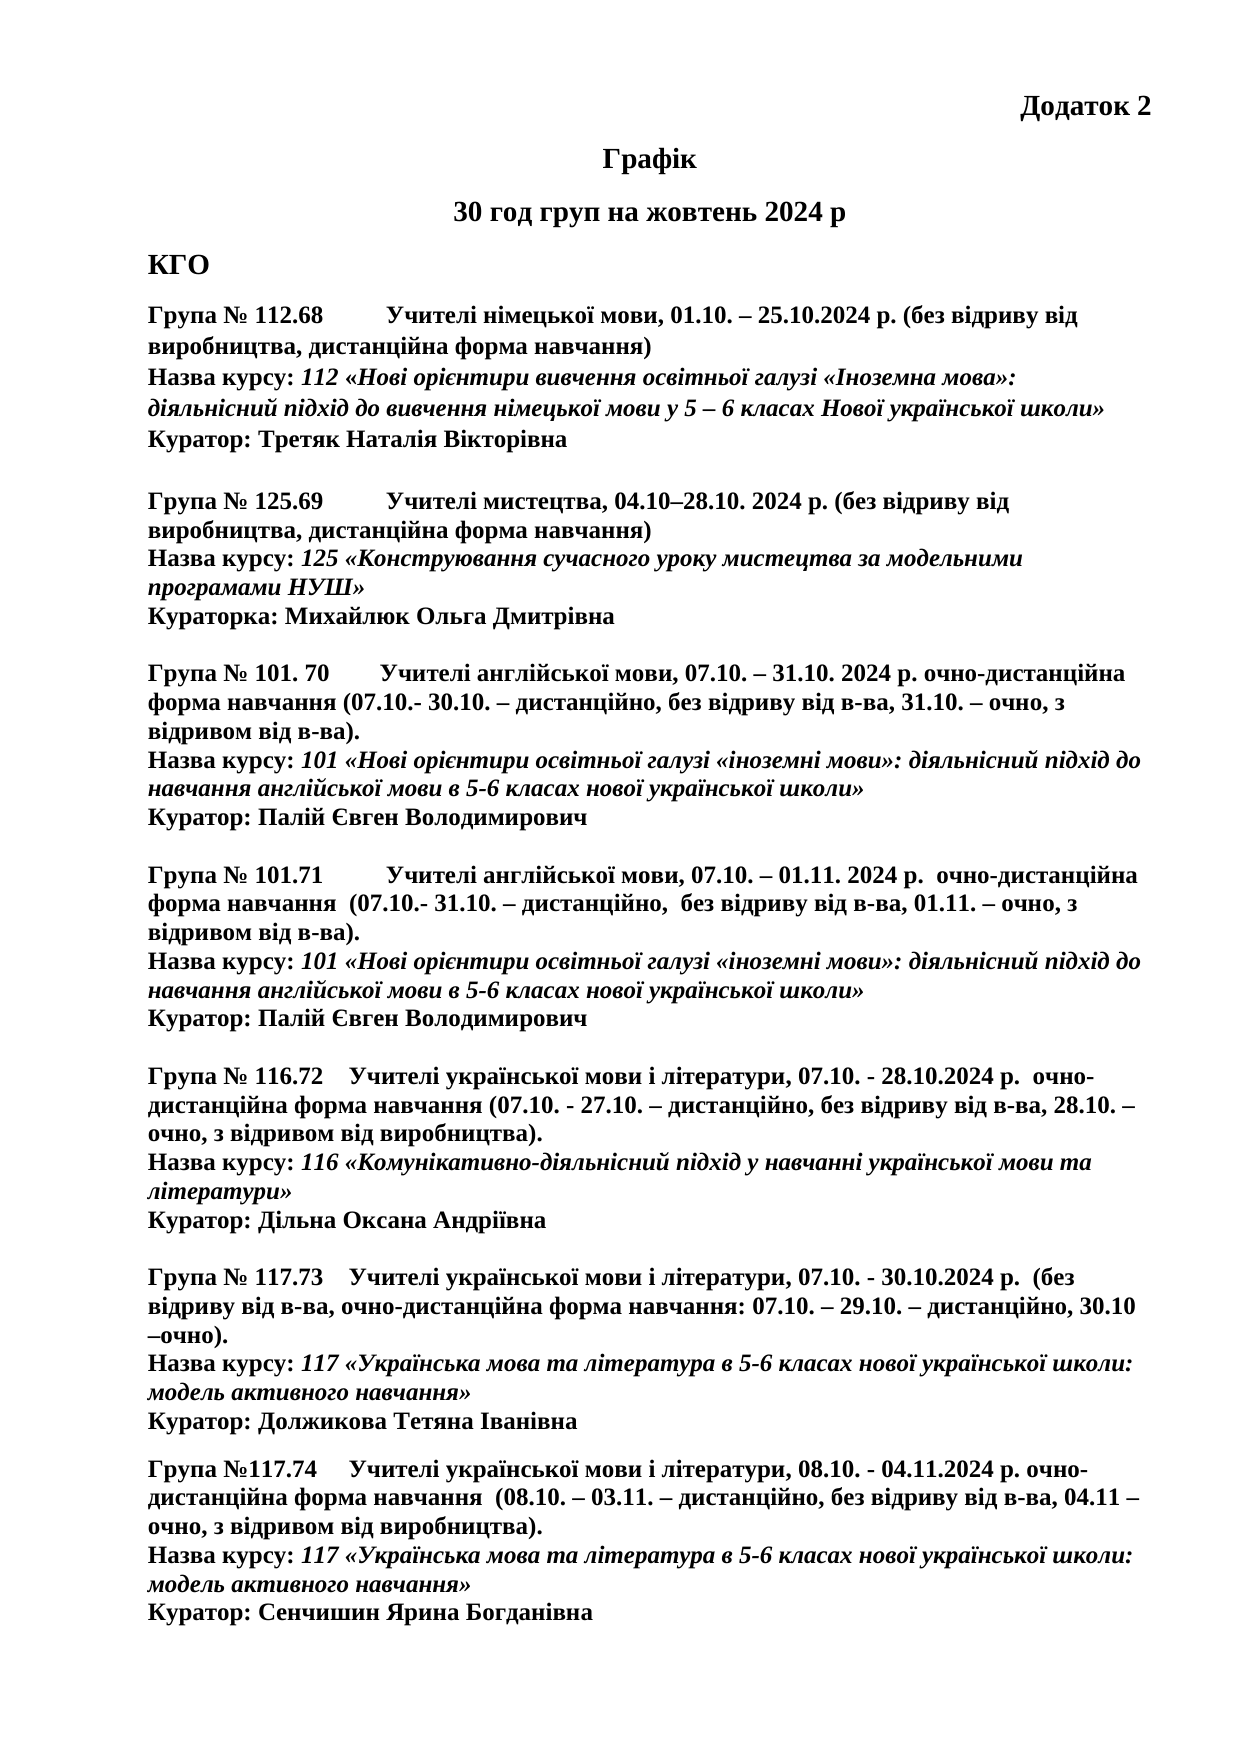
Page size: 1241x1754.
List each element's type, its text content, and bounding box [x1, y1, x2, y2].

text Назва курсу: 116 «Комунікативно-діяльнісний підхід у навчанні української мови та літератури» [148, 1147, 1152, 1205]
text Назва курсу: 112 «Нові орієнтири вивчення освітньої галузі «Іноземна мова»: діяльнісний підхід до вивчення німецької мови у 5 – 6 класах Нової української школи» [148, 362, 1152, 422]
text Група № 112.68 Учителі німецької мови, 01.10. – 25.10.2024 р. (без відриву від виробництва, дистанційна форма навчання) [148, 300, 1152, 359]
text Група № 117.73 Учителі української мови і літератури, 07.10. - 30.10.2024 р. (без відриву від в-ва, очно-дистанційна форма навчання: 07.10. – 29.10. – дистанційно, 30.10 –очно). [148, 1262, 1152, 1348]
text Група №117.74 Учителі української мови і літератури, 08.10. - 04.11.2024 р. очно-дистанційна форма навчання (08.10. – 03.11. – дистанційно, без відриву від в-ва, 04.11 –очно, з відривом від виробництва). [148, 1454, 1152, 1540]
text Куратор: Должикова Тетяна Іванівна [148, 1406, 1152, 1435]
text Куратор: Палій Євген Володимирович [148, 802, 1152, 831]
text Куратор: Сенчишин Ярина Богданівна [148, 1597, 1152, 1626]
text КГО [148, 247, 1152, 281]
text Назва курсу: 101 «Нові орієнтири освітньої галузі «іноземні мови»: діяльнісний підхід до навчання англійської мови в 5-6 класах нової української школи» [148, 745, 1152, 802]
text Графік [148, 141, 1152, 175]
text Назва курсу: 117 «Українська мова та література в 5-6 класах нової української школи: модель активного навчання» [148, 1348, 1152, 1406]
text 30 год груп на жовтень 2024 р [148, 194, 1152, 228]
text Куратор: Третяк Наталія Вікторівна [148, 424, 1152, 453]
text Назва курсу: 117 «Українська мова та література в 5-6 класах нової української школи: модель активного навчання» [148, 1540, 1152, 1597]
text Назва курсу: 125 «Конструювання сучасного уроку мистецтва за модельними програмами НУШ» [148, 543, 1152, 601]
text Кураторка: Михайлюк Ольга Дмитрівна [148, 601, 1152, 630]
text Група № 116.72 Учителі української мови і літератури, 07.10. - 28.10.2024 р. очно-дистанційна форма навчання (07.10. - 27.10. – дистанційно, без відриву від в-ва, 28.10. –очно, з відривом від виробництва). [148, 1061, 1152, 1147]
text Група № 101. 70 Учителі англійської мови, 07.10. – 31.10. 2024 р. очно-дистанційна форма навчання (07.10.- 30.10. – дистанційно, без відриву від в-ва, 31.10. – очно, з відривом від в-ва). [148, 658, 1152, 745]
text Додаток 2 [148, 88, 1152, 122]
text Назва курсу: 101 «Нові орієнтири освітньої галузі «іноземні мови»: діяльнісний підхід до навчання англійської мови в 5-6 класах нової української школи» [148, 946, 1152, 1003]
text Група № 125.69 Учителі мистецтва, 04.10–28.10. 2024 р. (без відриву від виробництва, дистанційна форма навчання) [148, 486, 1152, 543]
text Група № 101.71 Учителі англійської мови, 07.10. – 01.11. 2024 р. очно-дистанційна форма навчання (07.10.- 31.10. – дистанційно, без відриву від в-ва, 01.11. – очно, з відривом від в-ва). [148, 860, 1152, 946]
text Куратор: Дільна Оксана Андріївна [148, 1205, 1152, 1233]
text Куратор: Палій Євген Володимирович [148, 1003, 1152, 1032]
